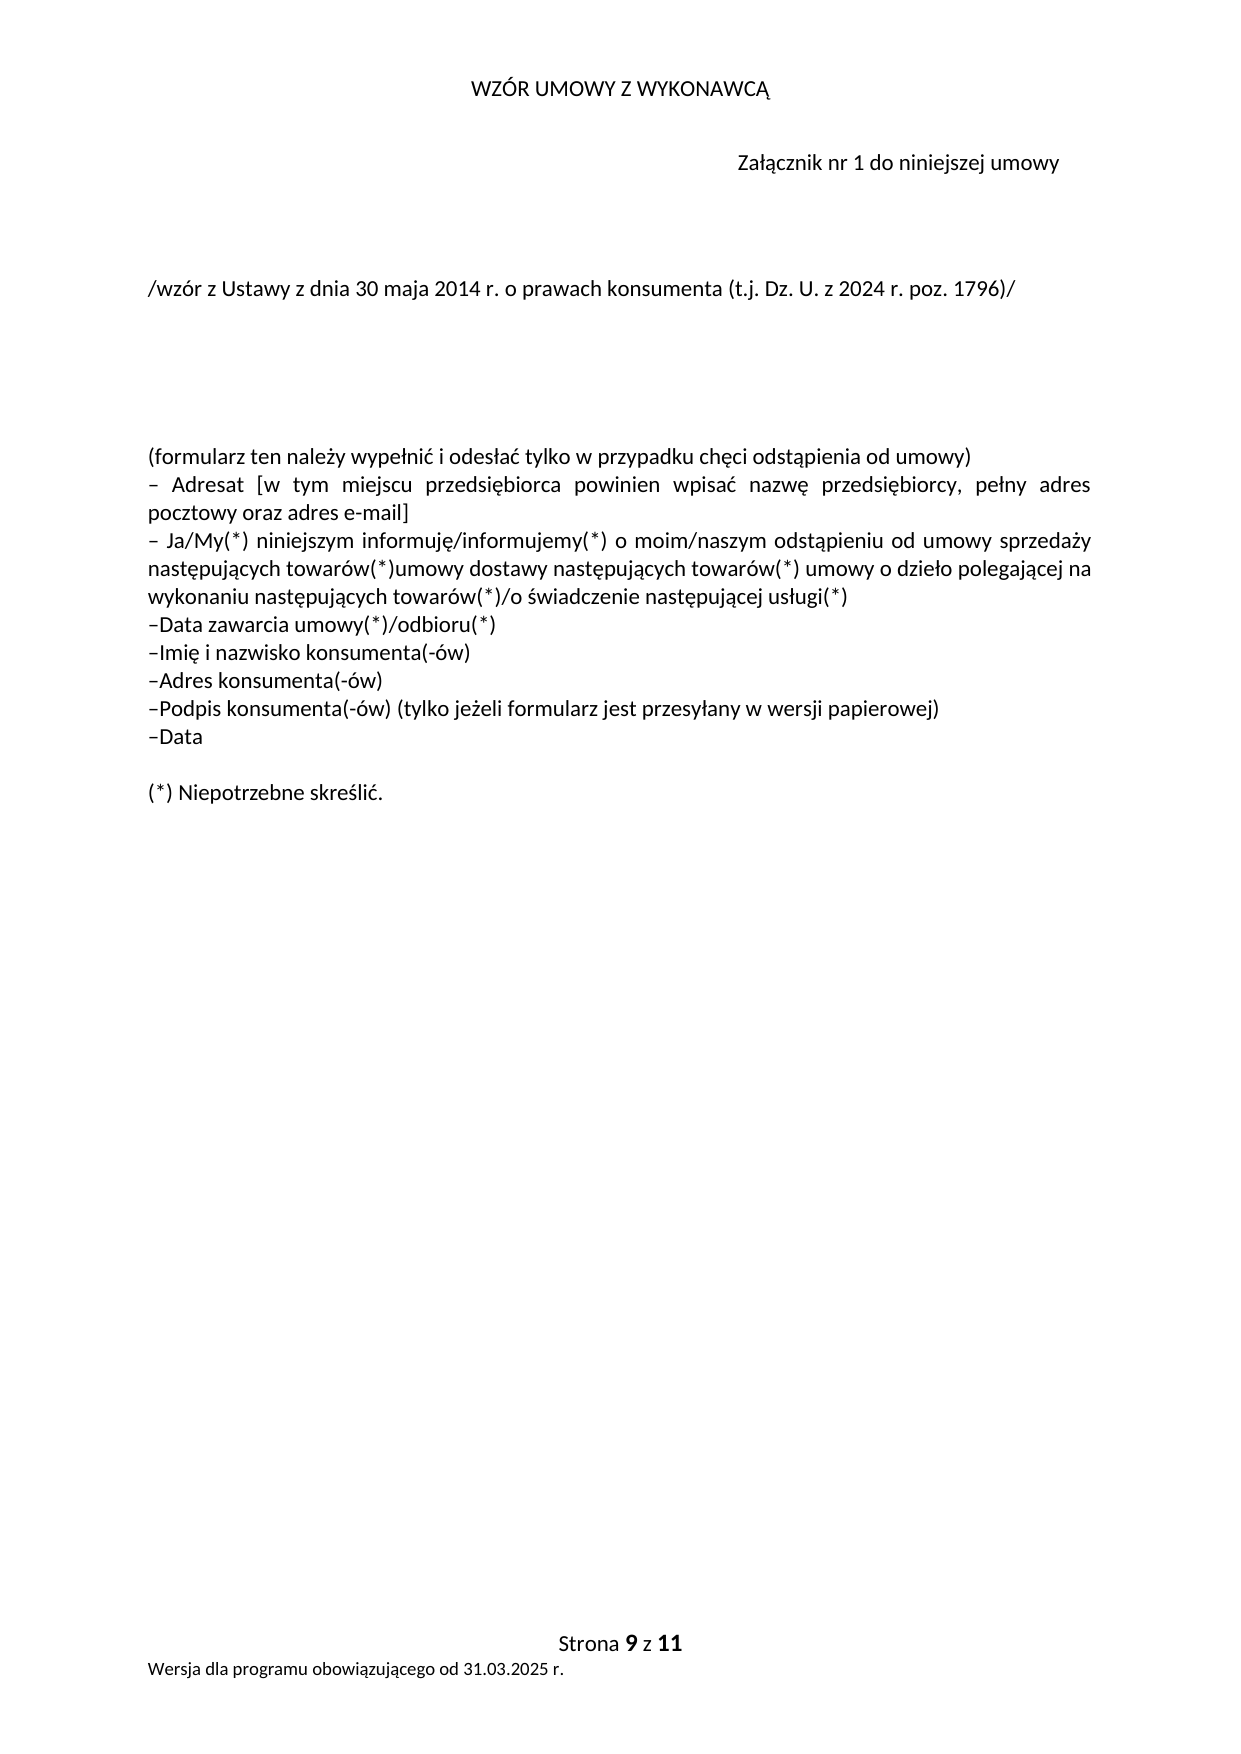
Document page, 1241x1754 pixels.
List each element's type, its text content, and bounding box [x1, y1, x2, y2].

text Załącznik nr 1 do niniejszej umowy [664, 148, 1093, 176]
text –Podpis konsumenta(-ów) (tylko jeżeli formularz jest przesyłany w wersji papierowej) [148, 694, 1093, 722]
text – Ja/My(*) niniejszym informuję/informujemy(*) o moim/naszym odstąpieniu od umowy sprzedaży następujących towarów(*)umowy dostawy następujących towarów(*) umowy o dzieło polegającej na wykonaniu następujących towarów(*)/o świadczenie następującej usługi(*) [148, 526, 1093, 610]
text –Data [148, 722, 1093, 751]
text – Adresat [w tym miejscu przedsiębiorca powinien wpisać nazwę przedsiębiorcy, pełny adres pocztowy oraz adres e-mail] [148, 470, 1093, 526]
text –Adres konsumenta(-ów) [148, 666, 1093, 694]
text (*) Niepotrzebne skreślić. [148, 778, 1093, 807]
text (formularz ten należy wypełnić i odesłać tylko w przypadku chęci odstąpienia od umowy) [148, 442, 1093, 470]
text –Data zawarcia umowy(*)/odbioru(*) [148, 610, 1093, 638]
text –Imię i nazwisko konsumenta(-ów) [148, 638, 1093, 666]
text /wzór z Ustawy z dnia 30 maja 2014 r. o prawach konsumenta (t.j. Dz. U. z 2024 r. poz. 1796)/ [148, 274, 1093, 302]
